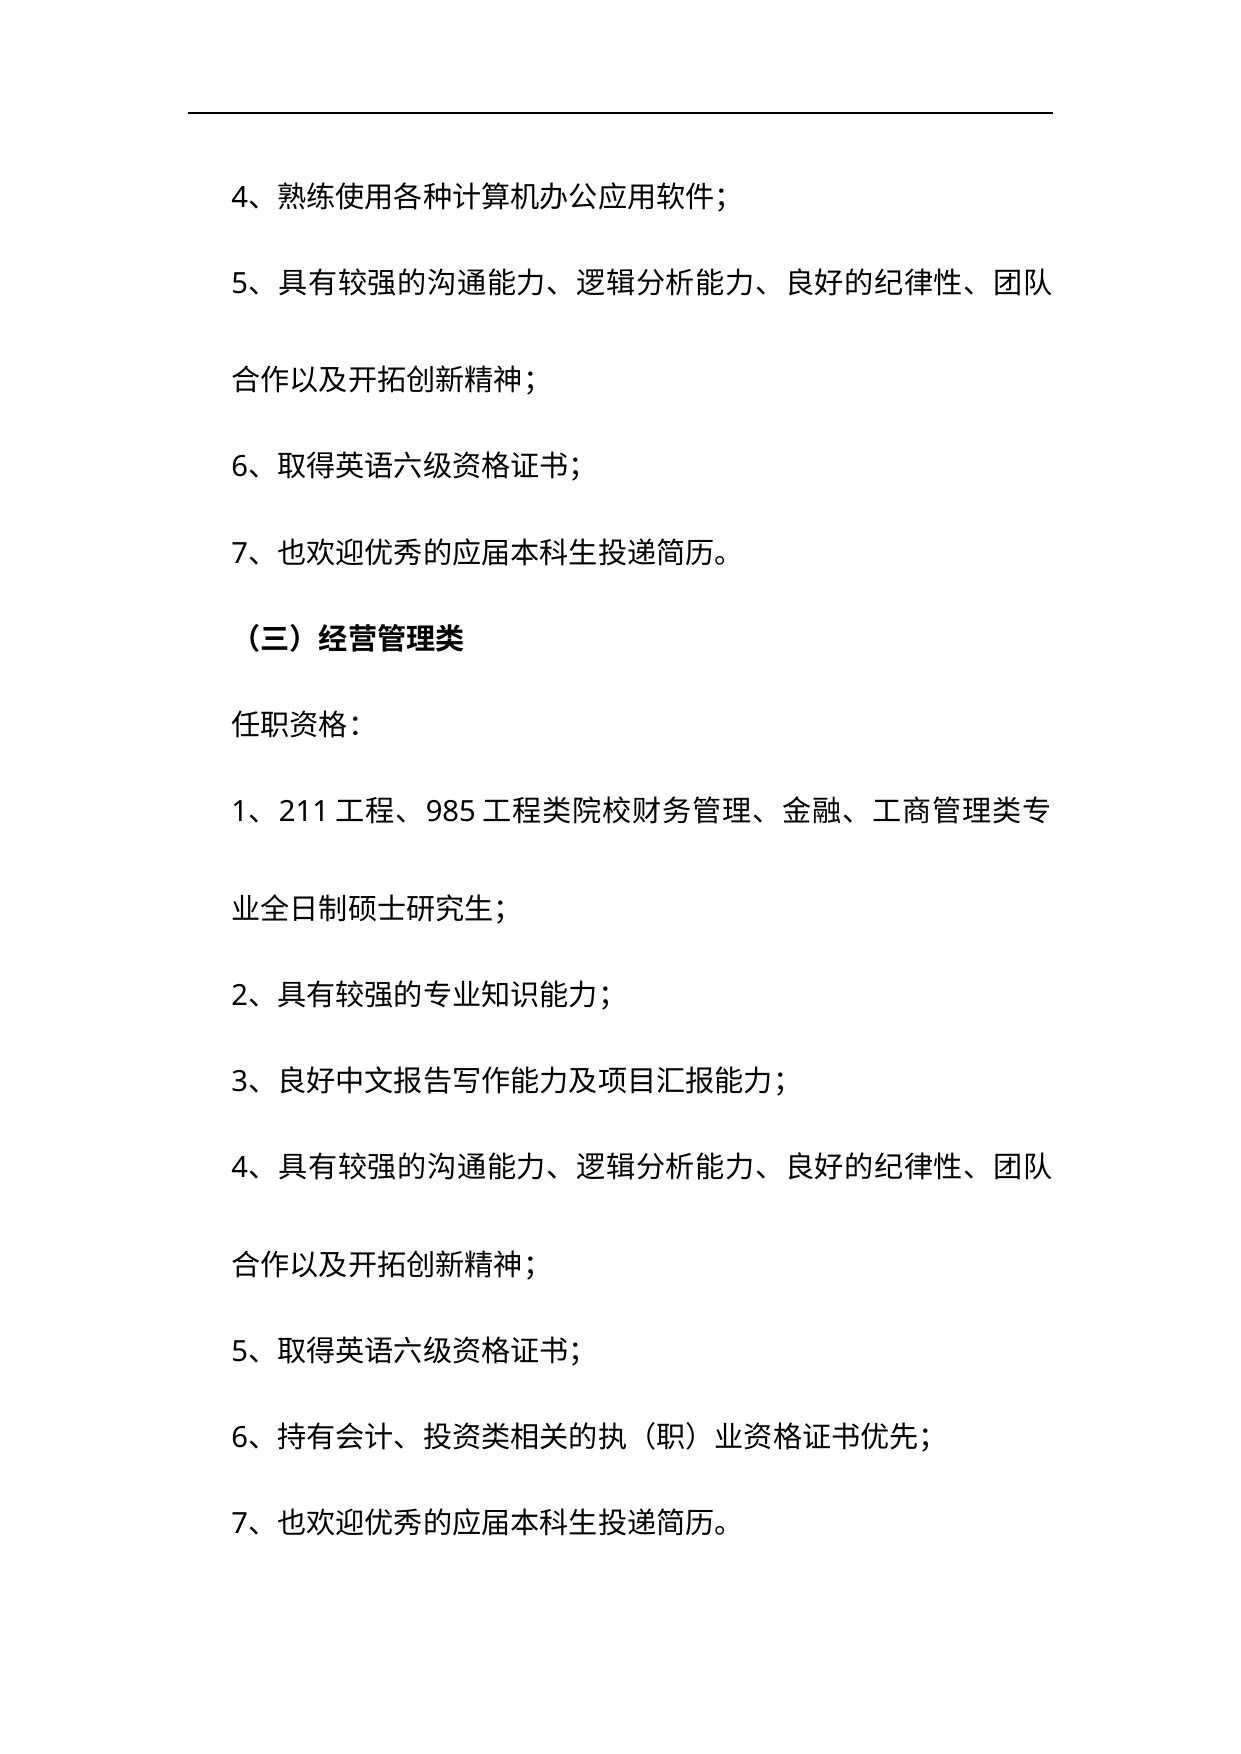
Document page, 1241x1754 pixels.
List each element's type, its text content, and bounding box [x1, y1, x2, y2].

text 1、211工程、985工程类院校财务管理、金融、工商管理类专业全日制硕士研究生； [231, 776, 1053, 939]
text 5、具有较强的沟通能力、逻辑分析能力、良好的纪律性、团队合作以及开拓创新精神； [231, 248, 1053, 411]
text 2、具有较强的专业知识能力； [231, 960, 1053, 1025]
text 6、持有会计、投资类相关的执（职）业资格证书优先； [231, 1402, 1053, 1467]
text 4、具有较强的沟通能力、逻辑分析能力、良好的纪律性、团队合作以及开拓创新精神； [231, 1132, 1053, 1295]
text 7、也欢迎优秀的应届本科生投递简历。 [231, 518, 1053, 583]
text 任职资格： [231, 690, 1053, 755]
text 4、熟练使用各种计算机办公应用软件； [231, 162, 1053, 227]
text 3、良好中文报告写作能力及项目汇报能力； [231, 1046, 1053, 1111]
text （三）经营管理类 [231, 604, 1053, 669]
text 7、也欢迎优秀的应届本科生投递简历。 [231, 1488, 1053, 1553]
text 6、取得英语六级资格证书； [231, 432, 1053, 497]
text 5、取得英语六级资格证书； [231, 1316, 1053, 1381]
